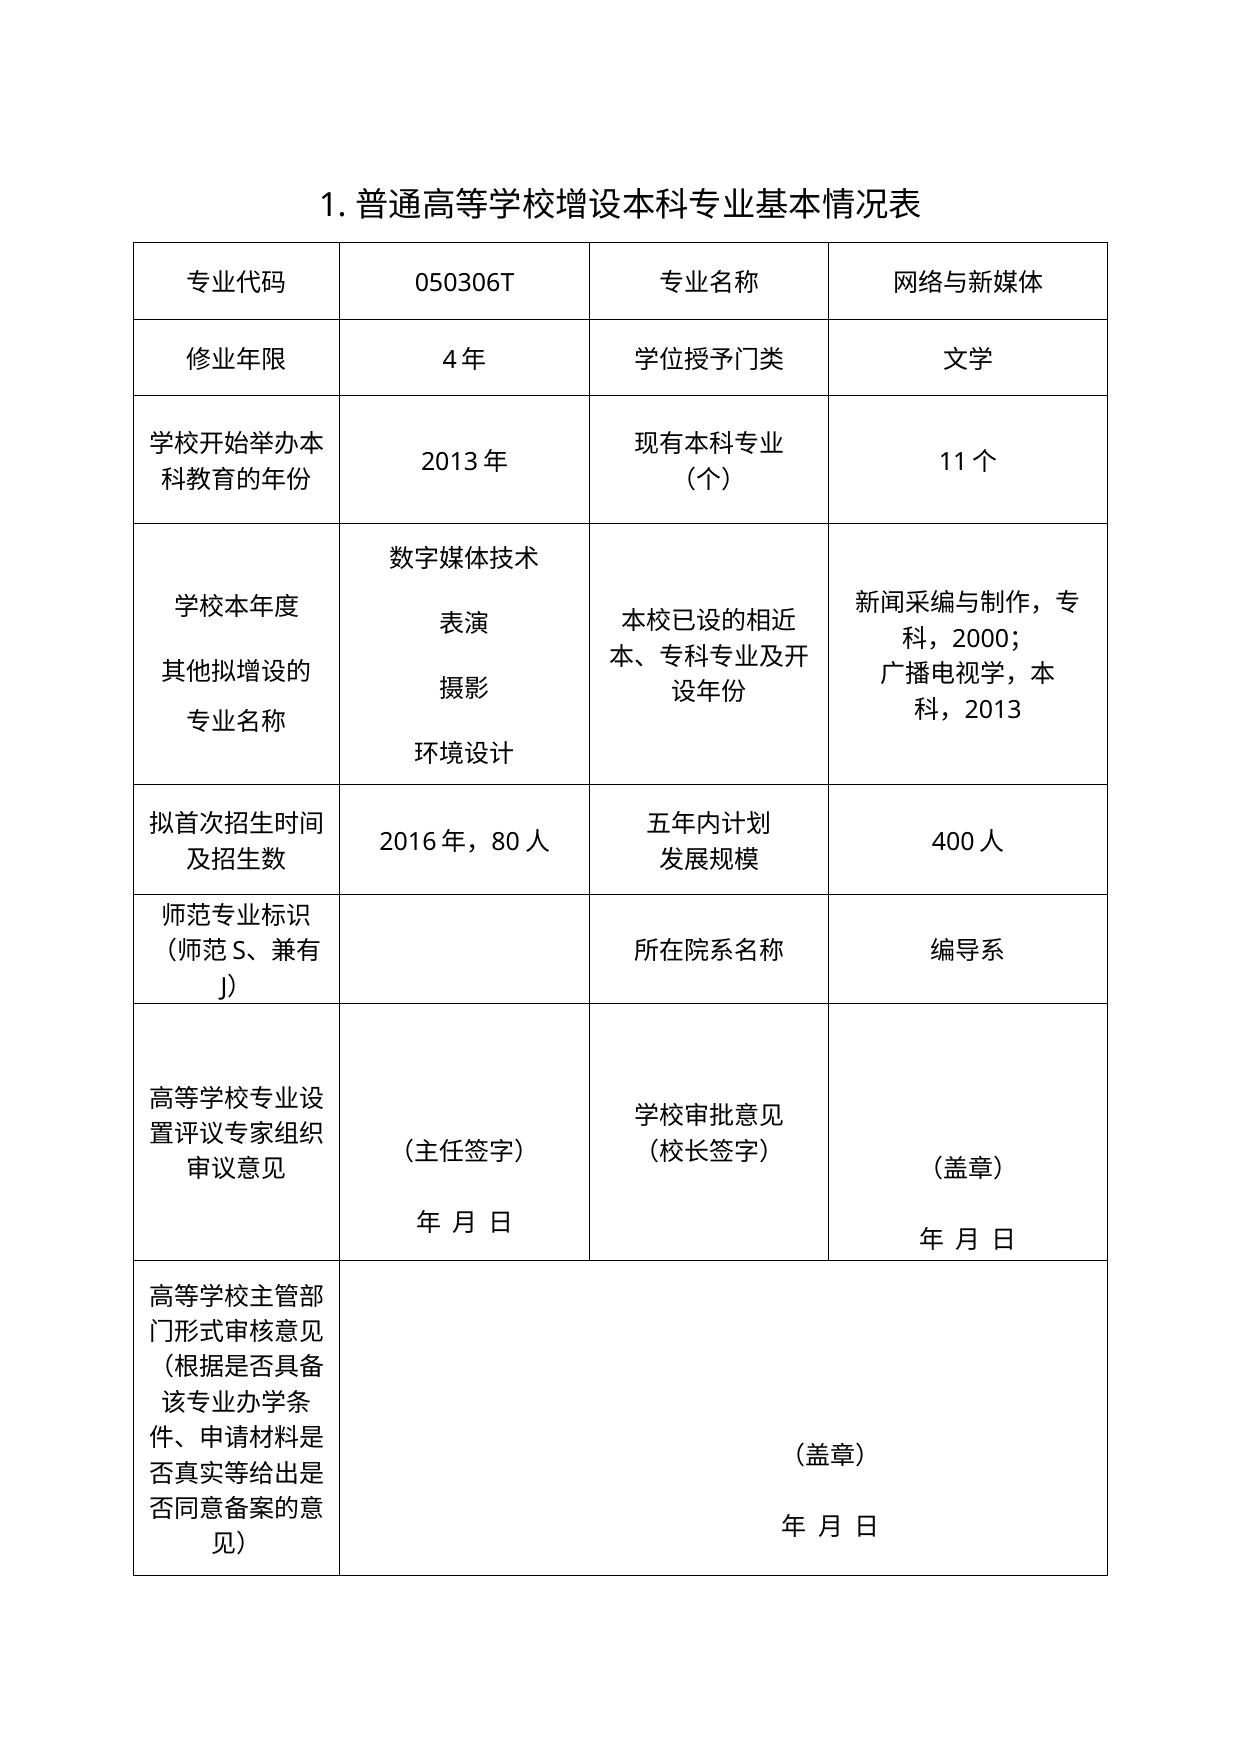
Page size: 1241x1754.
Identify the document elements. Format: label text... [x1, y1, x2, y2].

table_cell 现有本科专业（个） [590, 396, 828, 523]
table_cell 高等学校专业设置评议专家组织审议意见 [134, 1004, 339, 1260]
table_cell 11个 [829, 396, 1107, 523]
table_cell 文学 [829, 320, 1107, 395]
text 1. 普通高等学校增设本科专业基本情况表 [187, 169, 1053, 234]
table_cell 学校开始举办本科教育的年份 [134, 396, 339, 523]
table_cell 修业年限 [134, 320, 339, 395]
table_cell （盖章） 年 月 日 [829, 1004, 1107, 1260]
table_cell 学校审批意见 （校长签字） [590, 1004, 828, 1260]
table_header 050306T [340, 243, 589, 319]
table_cell 400人 [829, 785, 1107, 894]
table_cell 五年内计划 发展规模 [590, 785, 828, 894]
table_header 专业名称 [590, 243, 828, 319]
table_cell 拟首次招生时间及招生数 [134, 785, 339, 894]
table_cell （主任签字） 年 月 日 [340, 1004, 589, 1260]
table_cell 编导系 [829, 895, 1107, 1003]
table_cell 数字媒体技术 表演 摄影 环境设计 [340, 524, 589, 784]
table_cell 2016年，80人 [340, 785, 589, 894]
table_cell [340, 895, 589, 1003]
table_header 专业代码 [134, 243, 339, 319]
table_cell 所在院系名称 [590, 895, 828, 1003]
table_cell 2013年 [340, 396, 589, 523]
table_header 网络与新媒体 [829, 243, 1107, 319]
table_cell 学位授予门类 [590, 320, 828, 395]
table_cell 学校本年度 其他拟增设的 专业名称 [134, 524, 339, 784]
table_cell 高等学校主管部门形式审核意见（根据是否具备该专业办学条件、申请材料是否真实等给出是否同意备案的意见） [134, 1261, 339, 1575]
table_cell 师范专业标识 （师范S、兼有J） [134, 895, 339, 1003]
table_cell （盖章） 年 月 日 [340, 1261, 1107, 1575]
table_cell 新闻采编与制作，专科，2000； 广播电视学，本科，2013 [829, 524, 1107, 784]
table_cell 4年 [340, 320, 589, 395]
table_cell 本校已设的相近本、专科专业及开设年份 [590, 524, 828, 784]
